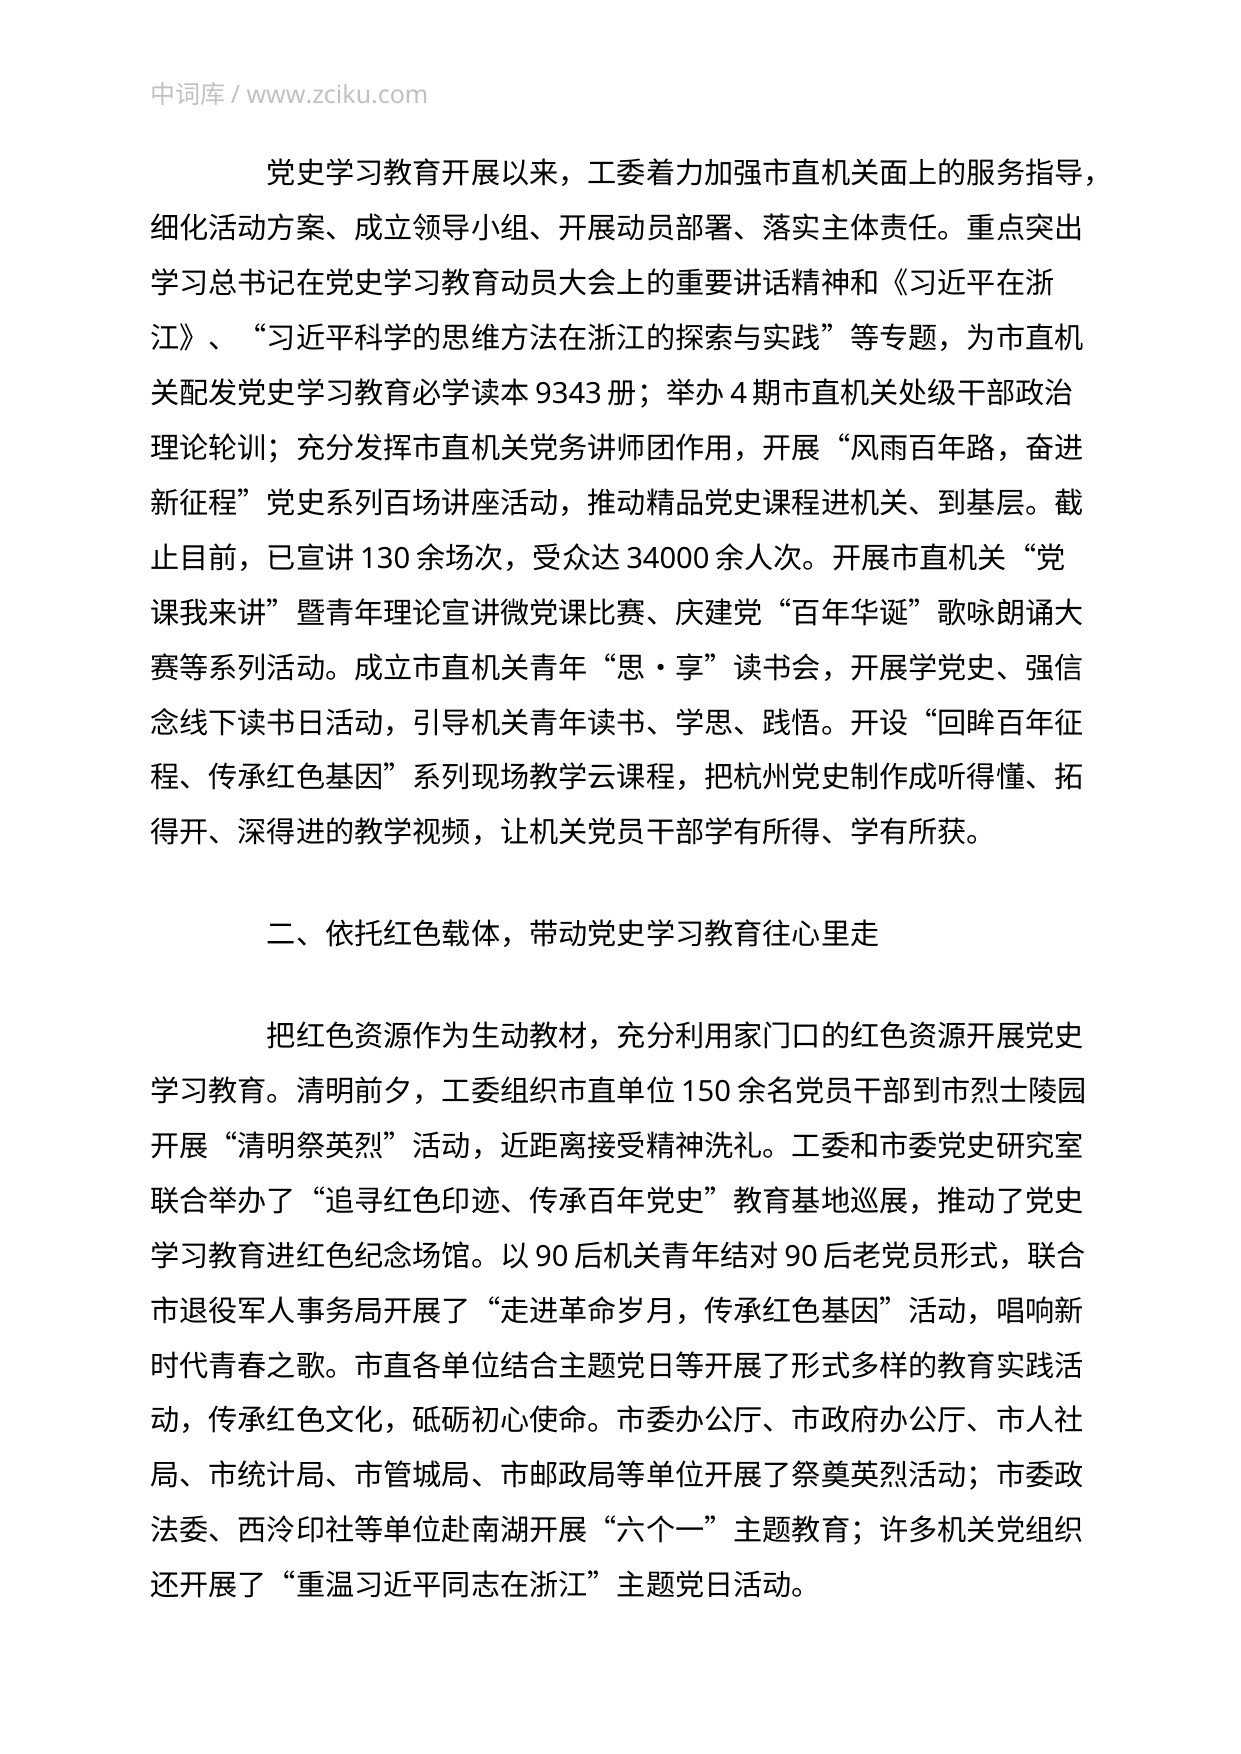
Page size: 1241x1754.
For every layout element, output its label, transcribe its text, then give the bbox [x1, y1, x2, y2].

text 党史学习教育开展以来，工委着力加强市直机关面上的服务指导，细化活动方案、成立领导小组、开展动员部署、落实主体责任。重点突出学习总书记在党史学习教育动员大会上的重要讲话精神和《习近平在浙江》、“习近平科学的思维方法在浙江的探索与实践”等专题，为市直机关配发党史学习教育必学读本9343册；举办4期市直机关处级干部政治理论轮训；充分发挥市直机关党务讲师团作用，开展“风雨百年路，奋进新征程”党史系列百场讲座活动，推动精品党史课程进机关、到基层。截止目前，已宣讲130余场次，受众达34000余人次。开展市直机关“党课我来讲”暨青年理论宣讲微党课比赛、庆建党“百年华诞”歌咏朗诵大赛等系列活动。成立市直机关青年“思•享”读书会，开展学党史、强信念线下读书日活动，引导机关青年读书、学思、践悟。开设“回眸百年征程、传承红色基因”系列现场教学云课程，把杭州党史制作成听得懂、拓得开、深得进的教学视频，让机关党员干部学有所得、学有所获。 [150, 150, 1090, 851]
text 把红色资源作为生动教材，充分利用家门口的红色资源开展党史学习教育。清明前夕，工委组织市直单位150余名党员干部到市烈士陵园开展“清明祭英烈”活动，近距离接受精神洗礼。工委和市委党史研究室联合举办了“追寻红色印迹、传承百年党史”教育基地巡展，推动了党史学习教育进红色纪念场馆。以90后机关青年结对90后老党员形式，联合市退役军人事务局开展了“走进革命岁月，传承红色基因”活动，唱响新时代青春之歌。市直各单位结合主题党日等开展了形式多样的教育实践活动，传承红色文化，砥砺初心使命。市委办公厅、市政府办公厅、市人社局、市统计局、市管城局、市邮政局等单位开展了祭奠英烈活动；市委政法委、西泠印社等单位赴南湖开展“六个一”主题教育；许多机关党组织还开展了“重温习近平同志在浙江”主题党日活动。 [150, 1012, 1090, 1604]
text 二、依托红色载体，带动党史学习教育往心里走 [150, 911, 1090, 953]
